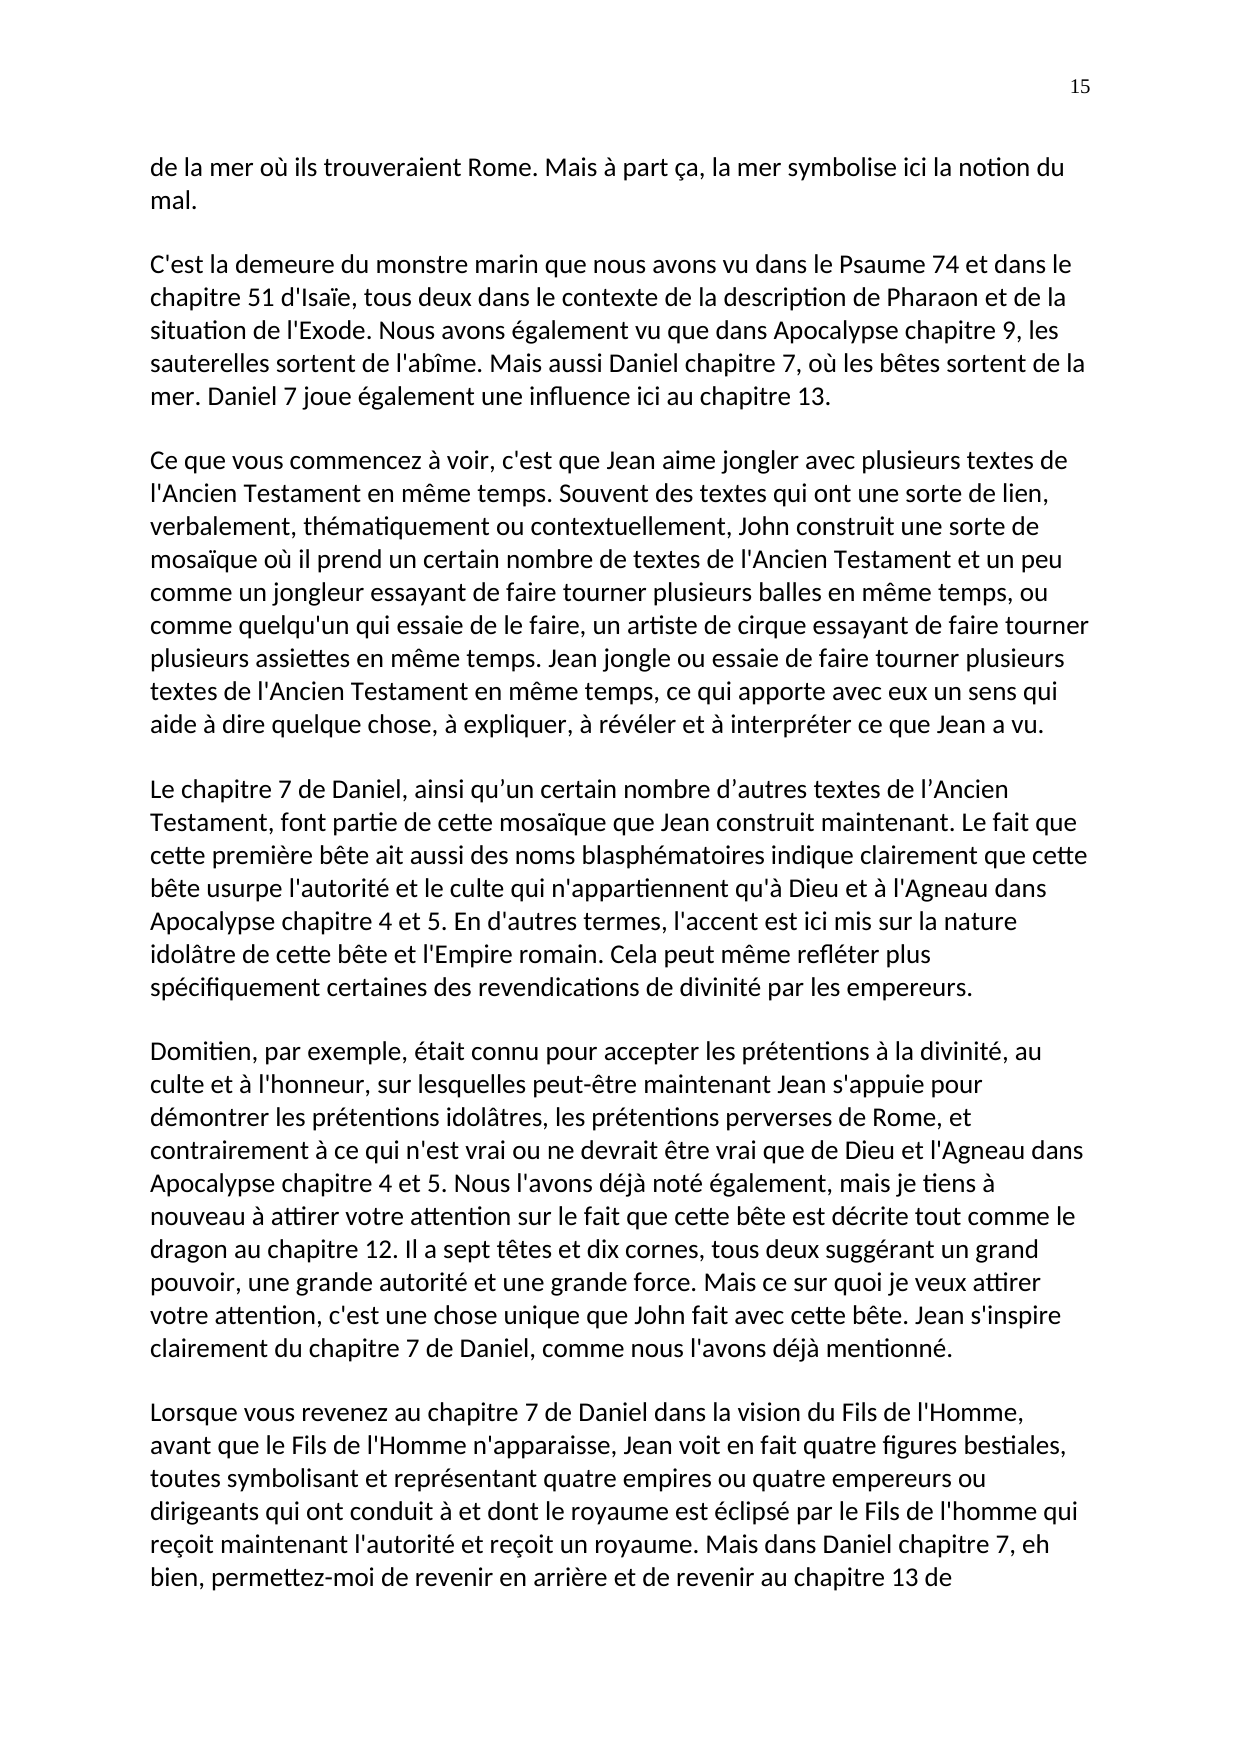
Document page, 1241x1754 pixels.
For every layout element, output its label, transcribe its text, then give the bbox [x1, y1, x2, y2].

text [150, 150, 1090, 216]
text Domitien, par exemple, était connu pour accepter les prétentions à la divinité, au culte et à l'honneur, sur lesquelles peut-être maintenant Jean s'appuie pour démontrer les prétentions idolâtres, les prétentions perverses de Rome, et contrairement à ce qui n'est vrai ou ne devrait être vrai que de Dieu et l'Agneau dans Apocalypse chapitre 4 et 5. Nous l'avons déjà noté également, mais je tiens à nouveau à attirer votre attention sur le fait que cette bête est décrite tout comme le dragon au chapitre 12. Il a sept têtes et dix cornes, tous deux suggérant un grand pouvoir, une grande autorité et une grande force. Mais ce sur quoi je veux attirer votre attention, c'est une chose unique que John fait avec cette bête. Jean s'inspire clairement du chapitre 7 de Daniel, comme nous l'avons déjà mentionné. [150, 1034, 1090, 1364]
text Ce que vous commencez à voir, c'est que Jean aime jongler avec plusieurs textes de l'Ancien Testament en même temps. Souvent des textes qui ont une sorte de lien, verbalement, thématiquement ou contextuellement, John construit une sorte de mosaïque où il prend un certain nombre de textes de l'Ancien Testament et un peu comme un jongleur essayant de faire tourner plusieurs balles en même temps, ou comme quelqu'un qui essaie de le faire, un artiste de cirque essayant de faire tourner plusieurs assiettes en même temps. Jean jongle ou essaie de faire tourner plusieurs textes de l'Ancien Testament en même temps, ce qui apporte avec eux un sens qui aide à dire quelque chose, à expliquer, à révéler et à interpréter ce que Jean a vu. [150, 443, 1090, 741]
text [150, 1395, 1090, 1593]
text C'est la demeure du monstre marin que nous avons vu dans le Psaume 74 et dans le chapitre 51 d'Isaïe, tous deux dans le contexte de la description de Pharaon et de la situation de l'Exode. Nous avons également vu que dans Apocalypse chapitre 9, les sauterelles sortent de l'abîme. Mais aussi Daniel chapitre 7, où les bêtes sortent de la mer. Daniel 7 joue également une influence ici au chapitre 13. [150, 247, 1090, 412]
text Le chapitre 7 de Daniel, ainsi qu’un certain nombre d’autres textes de l’Ancien Testament, font partie de cette mosaïque que Jean construit maintenant. Le fait que cette première bête ait aussi des noms blasphématoires indique clairement que cette bête usurpe l'autorité et le culte qui n'appartiennent qu'à Dieu et à l'Agneau dans Apocalypse chapitre 4 et 5. En d'autres termes, l'accent est ici mis sur la nature idolâtre de cette bête et l'Empire romain. Cela peut même refléter plus spécifiquement certaines des revendications de divinité par les empereurs. [150, 772, 1090, 1003]
